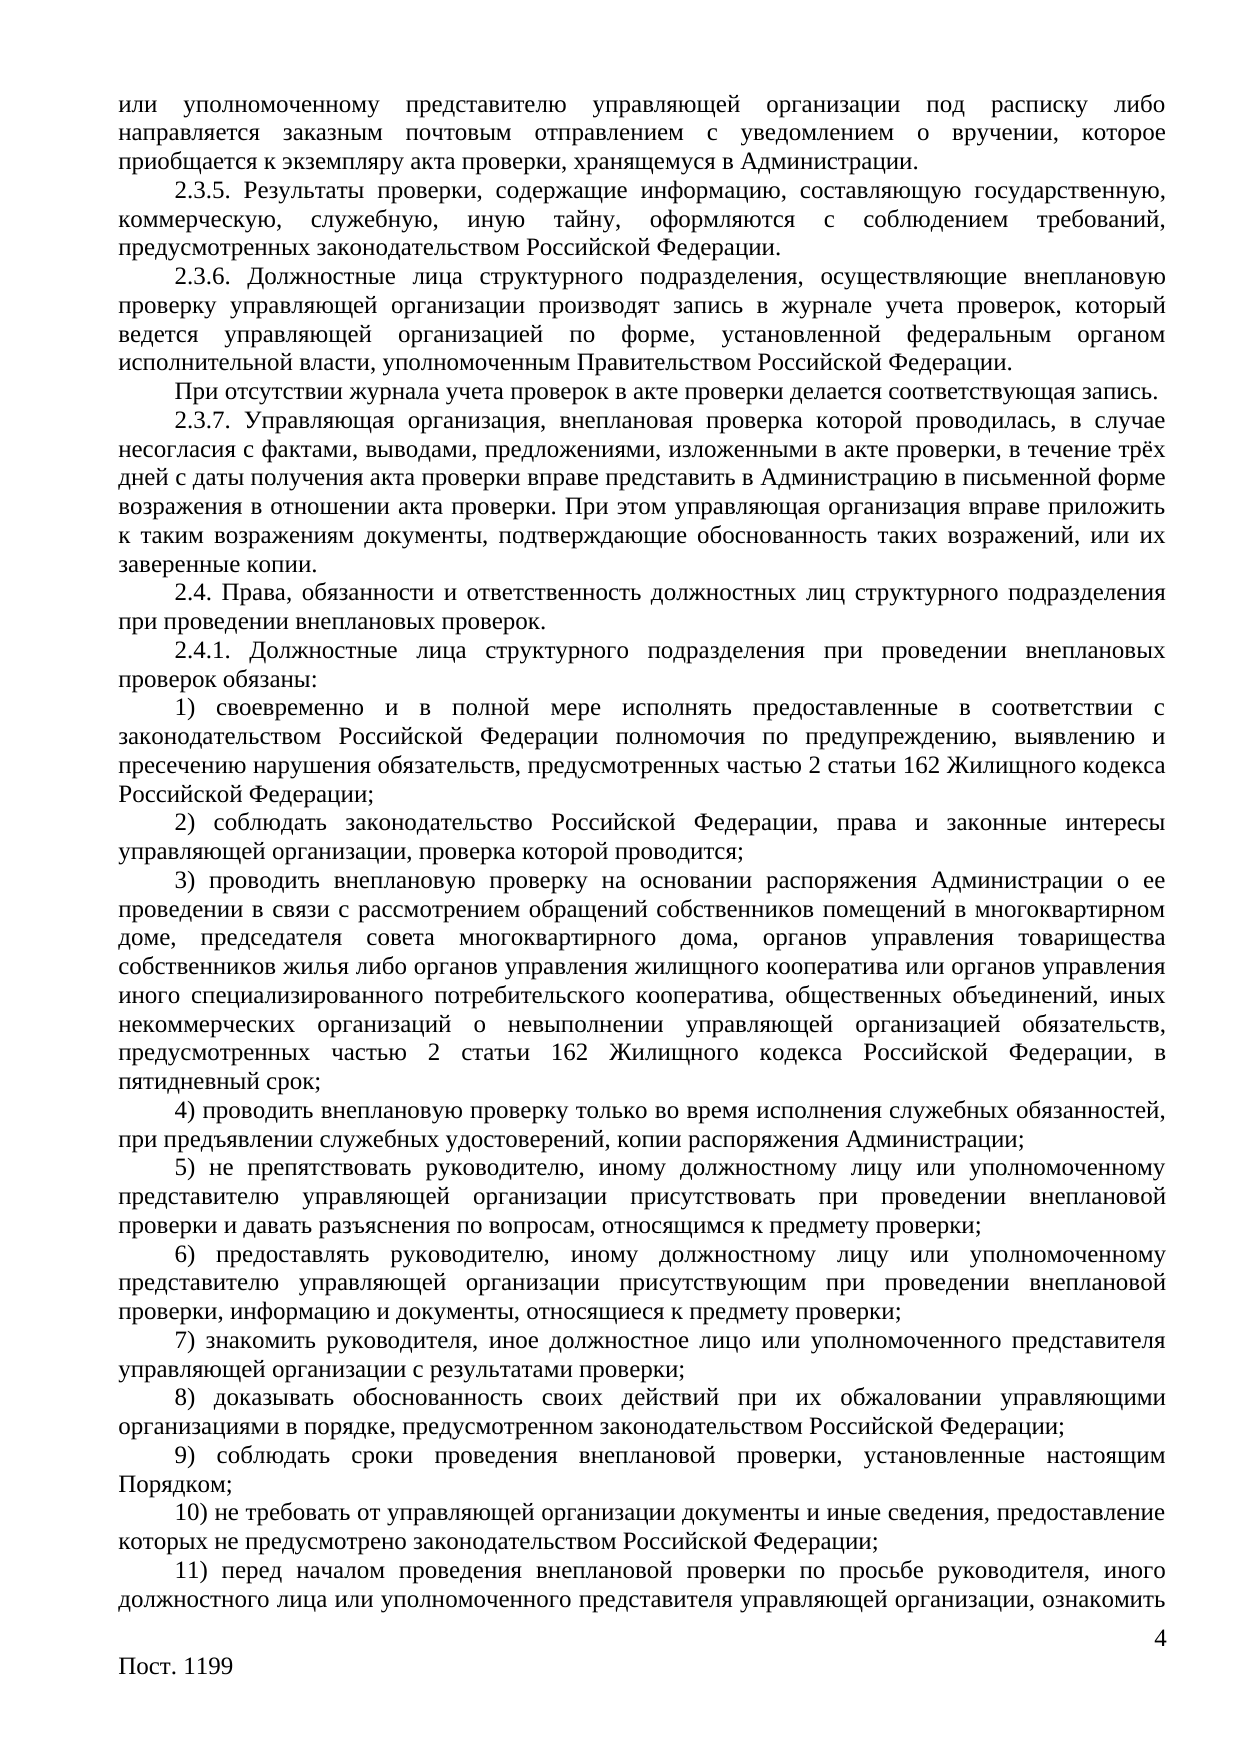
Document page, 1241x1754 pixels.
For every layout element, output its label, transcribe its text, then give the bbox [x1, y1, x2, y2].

text 1) своевременно и в полной мере исполнять предоставленные в соответствии с законодательством Российской Федерации полномочия по предупреждению, выявлению и пресечению нарушения обязательств, предусмотренных частью 2 статьи 162 Жилищного кодекса Российской Федерации; [118, 692, 1167, 807]
text 4) проводить внеплановую проверку только во время исполнения служебных обязанностей, при предъявлении служебных удостоверений, копии распоряжения Администрации; [118, 1095, 1167, 1152]
text 2.4.1. Должностные лица структурного подразделения при проведении внеплановых проверок обязаны: [118, 635, 1167, 692]
text 2.3.5. Результаты проверки, содержащие информацию, составляющую государственную, коммерческую, служебную, иную тайну, оформляются с соблюдением требований, предусмотренных законодательством Российской Федерации. [118, 175, 1167, 261]
text При отсутствии журнала учета проверок в акте проверки делается соответствующая запись. [118, 376, 1167, 405]
text 6) предоставлять руководителю, иному должностному лицу или уполномоченному представителю управляющей организации присутствующим при проведении внеплановой проверки, информацию и документы, относящиеся к предмету проверки; [118, 1239, 1167, 1325]
text 2.3.7. Управляющая организация, внеплановая проверка которой проводилась, в случае несогласия с фактами, выводами, предложениями, изложенными в акте проверки, в течение трёх дней с даты получения акта проверки вправе представить в Администрацию в письменной форме возражения в отношении акта проверки. При этом управляющая организация вправе приложить к таким возражениям документы, подтверждающие обоснованность таких возражений, или их заверенные копии. [118, 405, 1167, 577]
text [118, 1555, 1167, 1612]
text 10) не требовать от управляющей организации документы и иные сведения, предоставление которых не предусмотрено законодательством Российской Федерации; [118, 1497, 1167, 1555]
text 7) знакомить руководителя, иное должностное лицо или уполномоченного представителя управляющей организации с результатами проверки; [118, 1325, 1167, 1382]
text 3) проводить внеплановую проверку на основании распоряжения Администрации о ее проведении в связи с рассмотрением обращений собственников помещений в многоквартирном доме, председателя совета многоквартирного дома, органов управления товарищества собственников жилья либо органов управления жилищного кооператива или органов управления иного специализированного потребительского кооператива, общественных объединений, иных некоммерческих организаций о невыполнении управляющей организацией обязательств, предусмотренных частью 2 статьи 162 Жилищного кодекса Российской Федерации, в пятидневный срок; [118, 865, 1167, 1095]
text 8) доказывать обоснованность своих действий при их обжаловании управляющими организациями в порядке, предусмотренном законодательством Российской Федерации; [118, 1382, 1167, 1440]
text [118, 89, 1167, 175]
text 2) соблюдать законодательство Российской Федерации, права и законные интересы управляющей организации, проверка которой проводится; [118, 807, 1167, 865]
text 9) соблюдать сроки проведения внеплановой проверки, установленные настоящим Порядком; [118, 1440, 1167, 1497]
text 2.3.6. Должностные лица структурного подразделения, осуществляющие внеплановую проверку управляющей организации производят запись в журнале учета проверок, который ведется управляющей организацией по форме, установленной федеральным органом исполнительной власти, уполномоченным Правительством Российской Федерации. [118, 261, 1167, 376]
text 5) не препятствовать руководителю, иному должностному лицу или уполномоченному представителю управляющей организации присутствовать при проведении внеплановой проверки и давать разъяснения по вопросам, относящимся к предмету проверки; [118, 1152, 1167, 1239]
text 2.4. Права, обязанности и ответственность должностных лиц структурного подразделения при проведении внеплановых проверок. [118, 577, 1167, 635]
